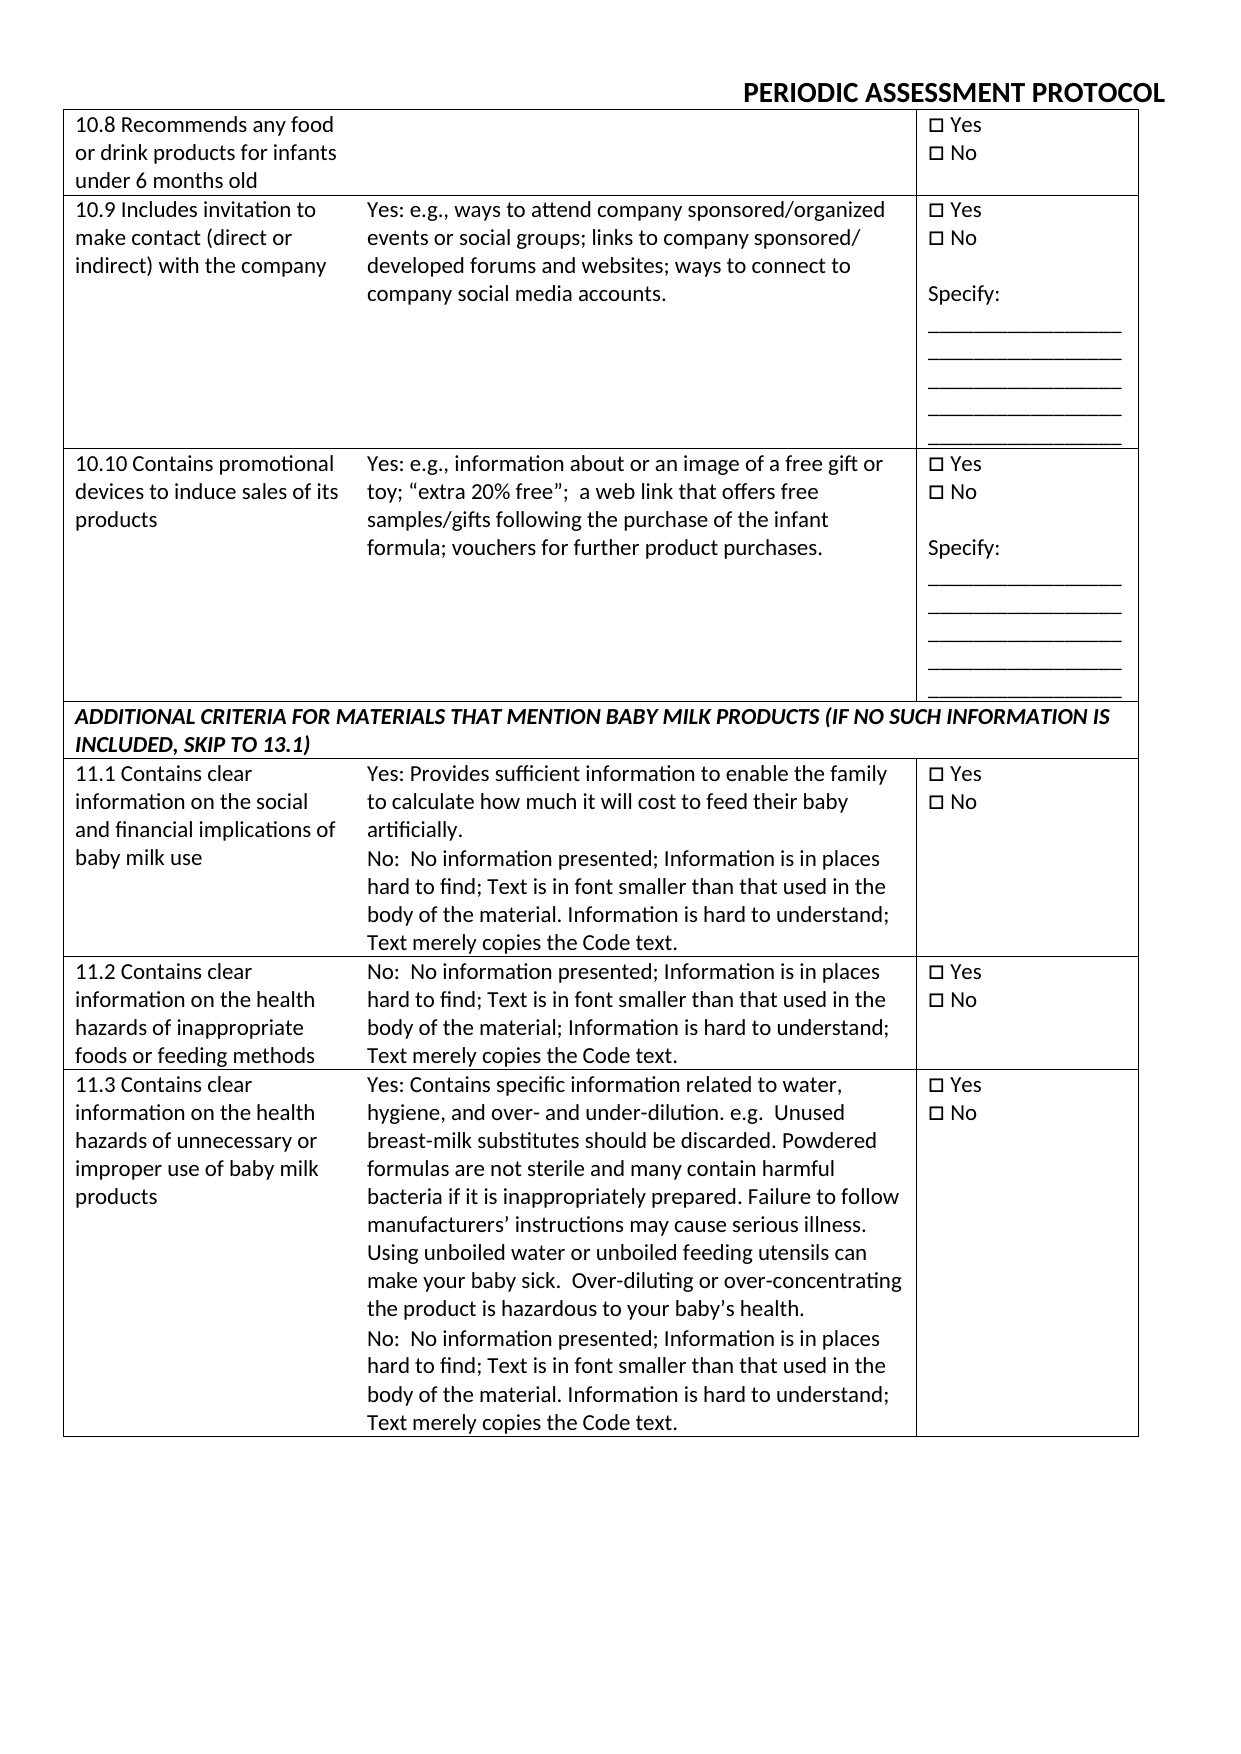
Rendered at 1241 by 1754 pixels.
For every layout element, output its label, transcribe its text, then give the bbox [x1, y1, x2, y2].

table_cell [917, 1323, 1138, 1436]
table_cell 10.9 Includes invitation to make contact (direct or indirect) with the company [64, 196, 356, 448]
table_cell 11.1 Contains clear information on the social and financial implications of baby milk use [64, 759, 356, 956]
table_cell [917, 843, 1138, 956]
table_cell Yes: Provides sufficient information to enable the family to calculate how much it will cost to feed their baby artificially. [356, 759, 916, 843]
table_cell [356, 110, 916, 194]
table_cell ADDITIONAL CRITERIA FOR MATERIALS THAT MENTION BABY MILK PRODUCTS (IF NO SUCH INFORMATION IS INCLUDED, SKIP TO 13.1) [64, 702, 1138, 758]
table_cell Yes No [917, 759, 1138, 843]
table_cell Yes: e.g., information about or an image of a free gift or toy; “extra 20% free”; a web link that offers free samples/gifts following the purchase of the infant formula; vouchers for further product purchases. [356, 449, 916, 701]
table_cell Yes: Contains specific information related to water, hygiene, and over- and under-dilution. e.g. Unused breast-milk substitutes should be discarded. Powdered formulas are not sterile and many contain harmful bacteria if it is inappropriately prepared. Failure to follow manufacturers’ instructions may cause serious illness. Using unboiled water or unboiled feeding utensils can make your baby sick. Over-diluting or over-concentrating the product is hazardous to your baby’s health. [356, 1070, 916, 1323]
table_cell No: No information presented; Information is in places hard to find; Text is in font smaller than that used in the body of the material. Information is hard to understand; Text merely copies the Code text. [356, 1323, 916, 1436]
table_cell 11.3 Contains clear information on the health hazards of unnecessary or improper use of baby milk products [64, 1070, 356, 1436]
table_cell 11.2 Contains clear information on the health hazards of inappropriate foods or feeding methods [64, 957, 356, 1069]
table_cell 10.10 Contains promotional devices to induce sales of its products [64, 449, 356, 701]
table_cell No: No information presented; Information is in places hard to find; Text is in font smaller than that used in the body of the material; Information is hard to understand; Text merely copies the Code text. [356, 957, 916, 1069]
table_cell Yes: e.g., ways to attend company sponsored/organized events or social groups; links to company sponsored/ developed forums and websites; ways to connect to company social media accounts. [356, 196, 916, 448]
table_cell Yes No [917, 110, 1138, 194]
table_cell 10.8 Recommends any food or drink products for infants under 6 months old [64, 110, 356, 194]
table_cell Yes No [917, 1070, 1138, 1323]
table_cell Yes No Specify: _____________________________________________________________________________________ [917, 449, 1138, 701]
table_cell No: No information presented; Information is in places hard to find; Text is in font smaller than that used in the body of the material. Information is hard to understand; Text merely copies the Code text. [356, 843, 916, 956]
table_cell Yes No [917, 957, 1138, 1069]
table_cell Yes No Specify: _____________________________________________________________________________________ [917, 196, 1138, 448]
